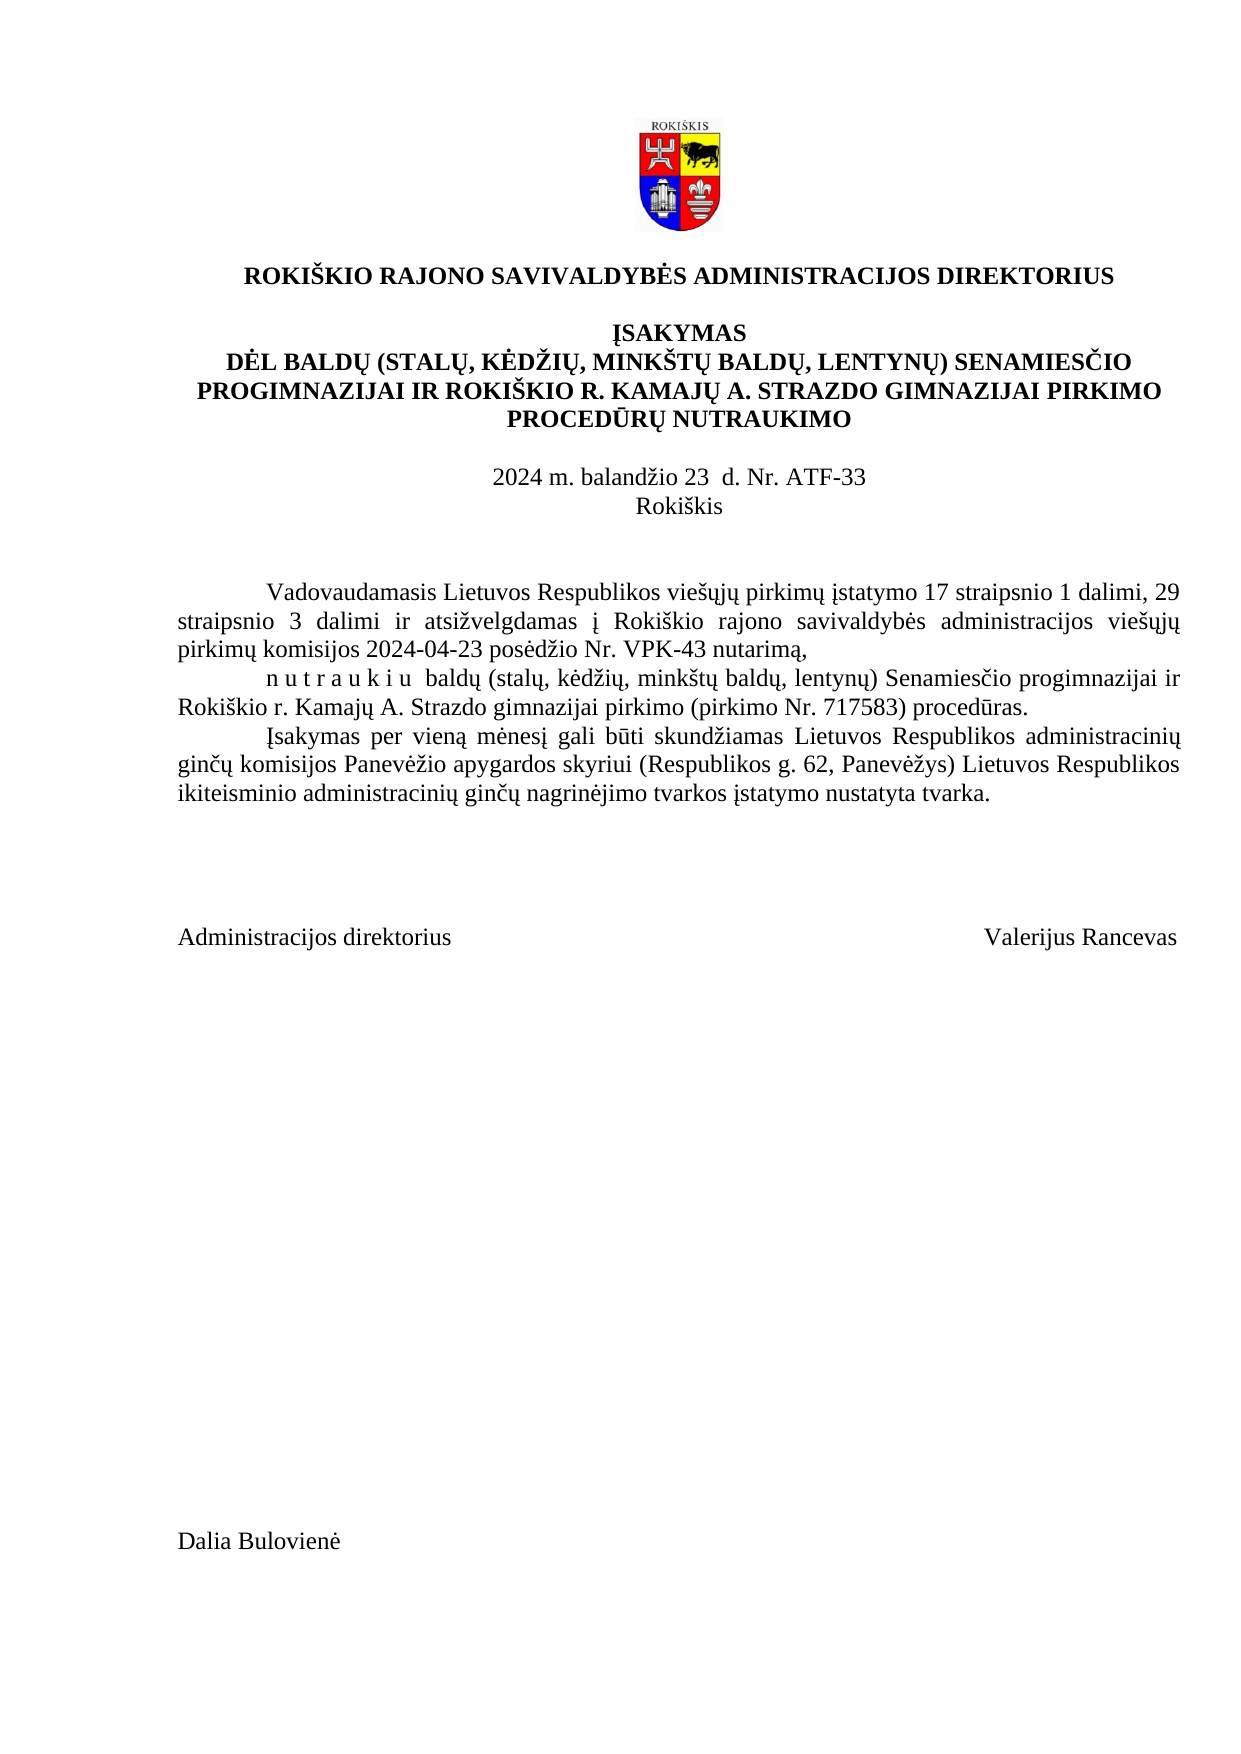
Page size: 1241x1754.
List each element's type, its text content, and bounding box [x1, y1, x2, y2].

text ĮSAKYMAS [177, 318, 1181, 347]
text Vadovaudamasis Lietuvos Respublikos viešųjų pirkimų įstatymo 17 straipsnio 1 dalimi, 29 straipsnio 3 dalimi ir atsižvelgdamas į Rokiškio rajono savivaldybės administracijos viešųjų pirkimų komisijos 2024-04-23 posėdžio Nr. VPK-43 nutarimą, [177, 577, 1181, 663]
text Rokiškis [177, 491, 1181, 519]
text 2024 m. balandžio 23 d. Nr. ATF-33 [177, 462, 1181, 491]
text Įsakymas per vieną mėnesį gali būti skundžiamas Lietuvos Respublikos administracinių ginčų komisijos Panevėžio apygardos skyriui (Respublikos g. 62, Panevėžys) Lietuvos Respublikos ikiteisminio administracinių ginčų nagrinėjimo tvarkos įstatymo nustatyta tvarka. [177, 721, 1181, 807]
text ROKIŠKIO RAJONO SAVIVALDYBĖS ADMINISTRACIJOS DIREKTORIUS [177, 261, 1181, 289]
text Administracijos direktorius Valerijus Rancevas [177, 922, 1181, 951]
text DĖL BALDŲ (STALŲ, KĖDŽIŲ, MINKŠTŲ BALDŲ, LENTYNŲ) SENAMIESČIO PROGIMNAZIJAI IR ROKIŠKIO R. KAMAJŲ A. STRAZDO GIMNAZIJAI PIRKIMO PROCEDŪRŲ NUTRAUKIMO [177, 347, 1181, 433]
picture [634, 118, 724, 232]
text Dalia Bulovienė [177, 1526, 1181, 1554]
text nutraukiu baldų (stalų, kėdžių, minkštų baldų, lentynų) Senamiesčio progimnazijai ir Rokiškio r. Kamajų A. Strazdo gimnazijai pirkimo (pirkimo Nr. 717583) procedūras. [177, 663, 1181, 721]
